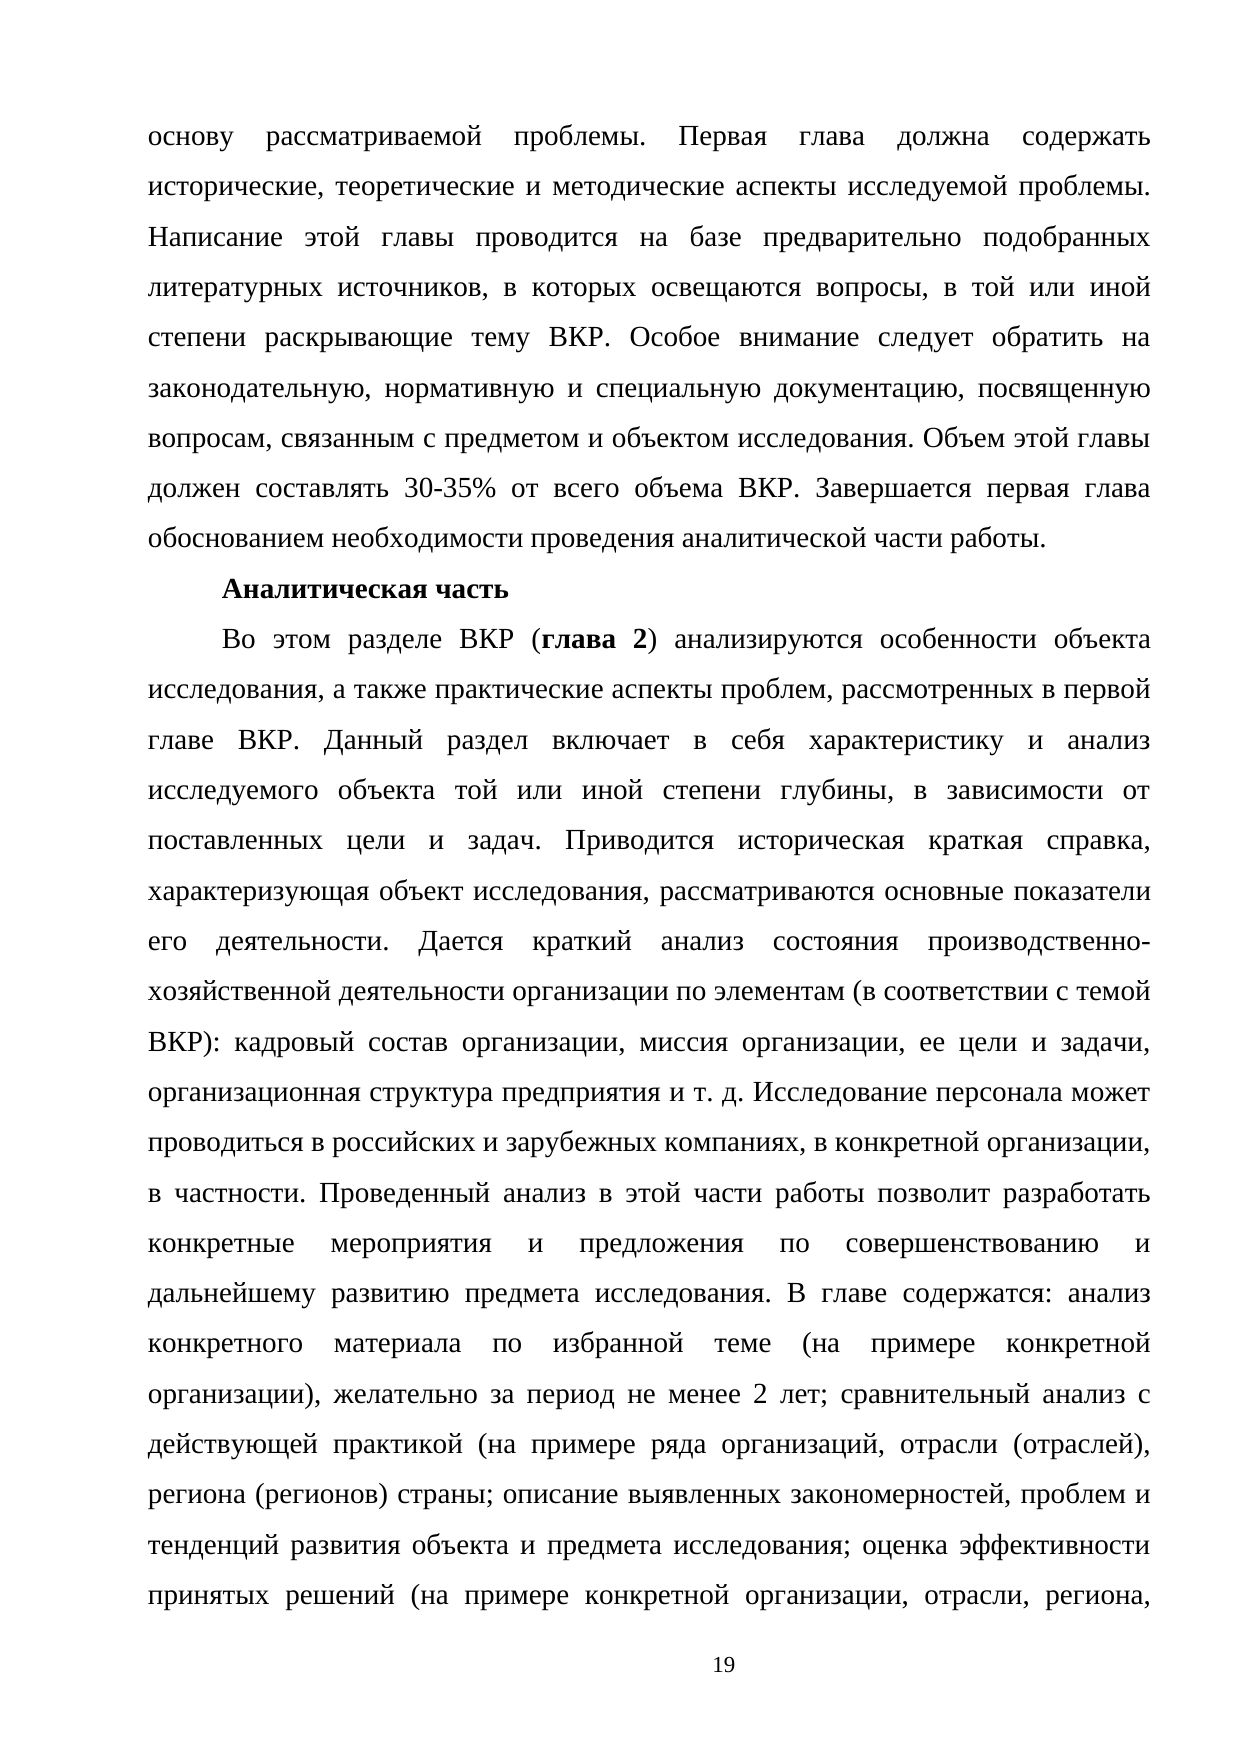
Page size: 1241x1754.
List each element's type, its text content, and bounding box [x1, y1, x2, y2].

text Аналитическая часть [148, 571, 1152, 604]
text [148, 621, 1152, 1611]
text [148, 118, 1152, 554]
